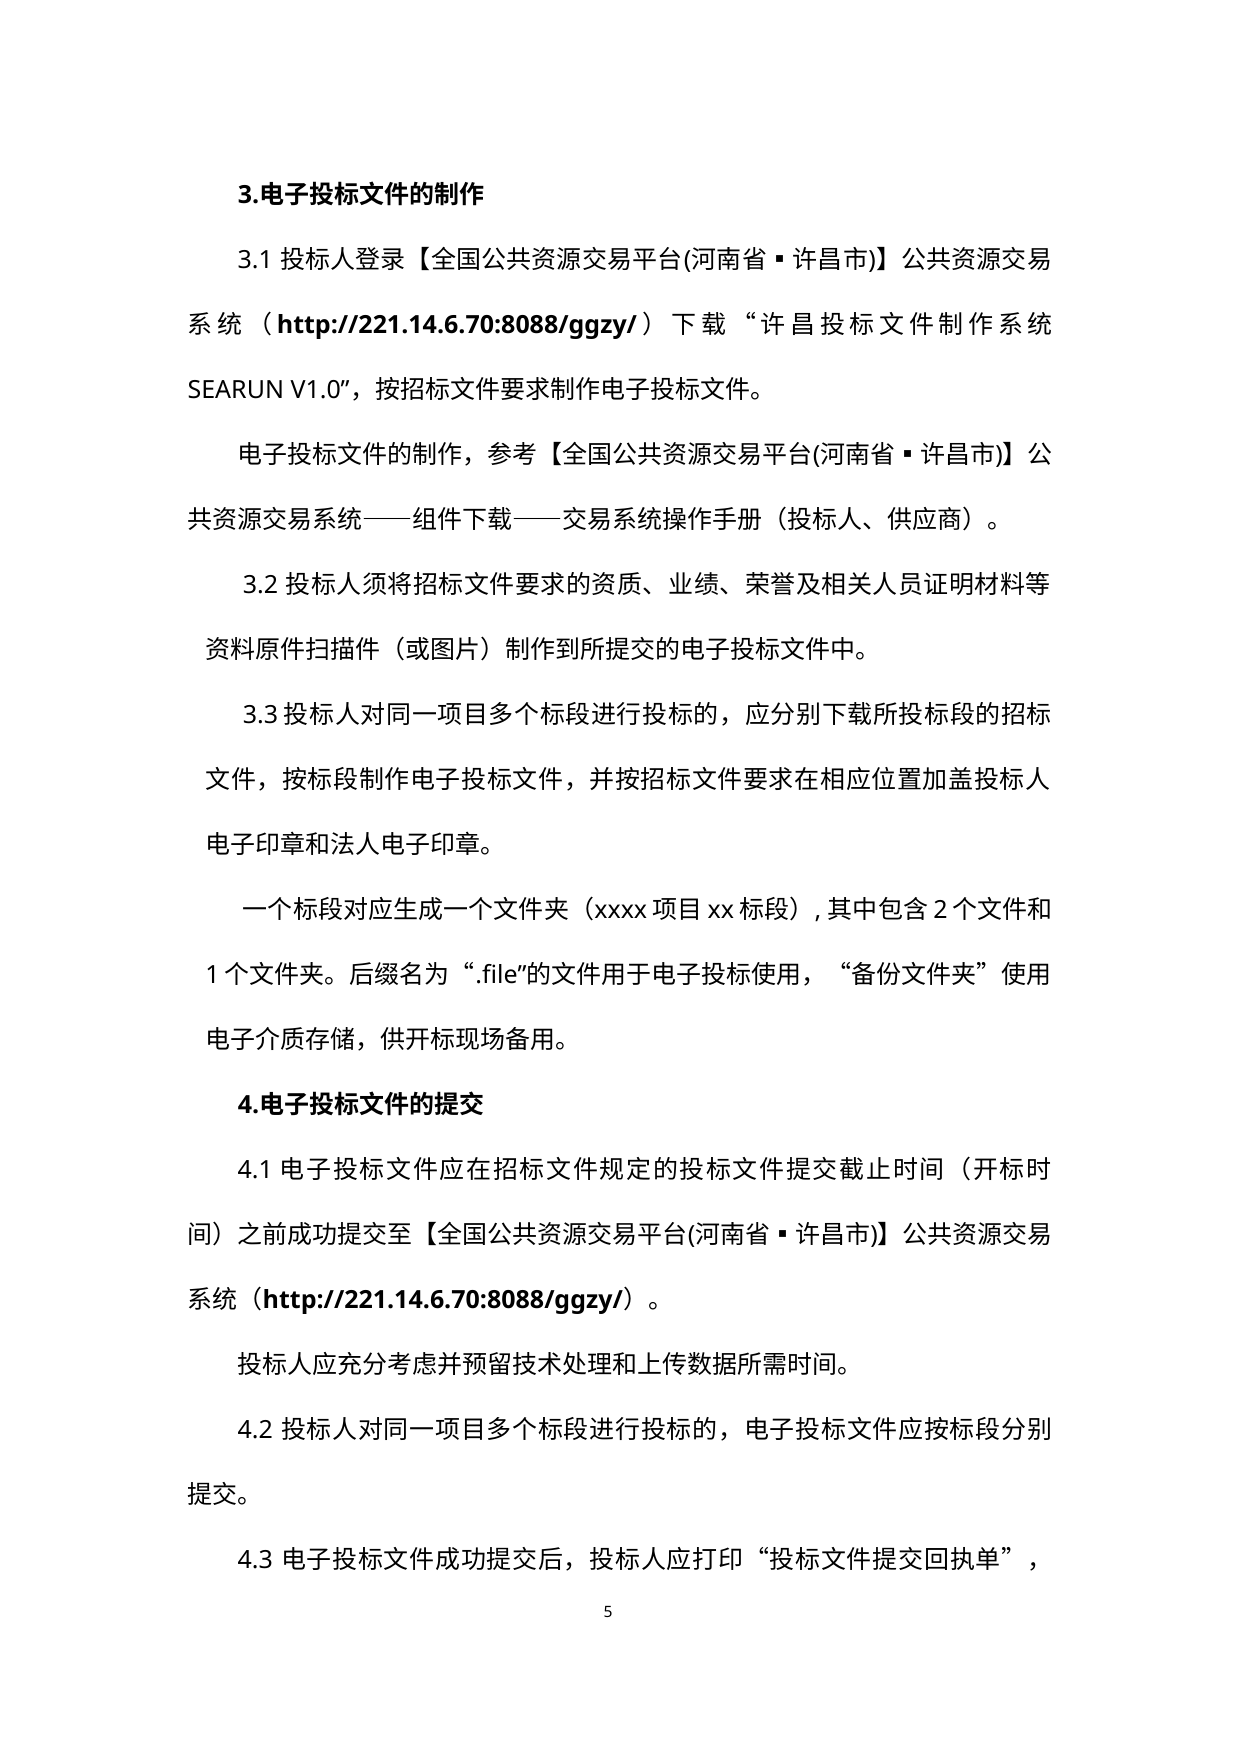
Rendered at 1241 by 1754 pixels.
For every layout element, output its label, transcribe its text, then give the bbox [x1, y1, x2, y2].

text 4.电子投标文件的提交 [187, 1070, 1053, 1135]
text 3.电子投标文件的制作 [187, 160, 1053, 225]
text 4.1电子投标文件应在招标文件规定的投标文件提交截止时间（开标时间）之前成功提交至【全国公共资源交易平台(河南省▪许昌市)】公共资源交易系统（http://221.14.6.70:8088/ggzy/）。 [187, 1135, 1053, 1330]
text 电子投标文件的制作，参考【全国公共资源交易平台(河南省▪许昌市)】公共资源交易系统——组件下载——交易系统操作手册（投标人、供应商）。 [187, 420, 1053, 550]
text 3.1 投标人登录【全国公共资源交易平台(河南省▪许昌市)】公共资源交易系统（http://221.14.6.70:8088/ggzy/）下载“许昌投标文件制作系统SEARUN V1.0”，按招标文件要求制作电子投标文件。 [187, 225, 1053, 420]
text 4.2 投标人对同一项目多个标段进行投标的，电子投标文件应按标段分别提交。 [187, 1395, 1053, 1525]
text 3.3投标人对同一项目多个标段进行投标的，应分别下载所投标段的招标文件，按标段制作电子投标文件，并按招标文件要求在相应位置加盖投标人电子印章和法人电子印章。 [205, 680, 1053, 875]
text 3.2 投标人须将招标文件要求的资质、业绩、荣誉及相关人员证明材料等资料原件扫描件（或图片）制作到所提交的电子投标文件中。 [205, 550, 1053, 680]
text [187, 1525, 1053, 1590]
text 投标人应充分考虑并预留技术处理和上传数据所需时间。 [187, 1330, 1053, 1395]
text 一个标段对应生成一个文件夹（xxxx项目xx标段）, 其中包含2个文件和1个文件夹。后缀名为“.file”的文件用于电子投标使用，“备份文件夹”使用电子介质存储，供开标现场备用。 [205, 875, 1053, 1070]
